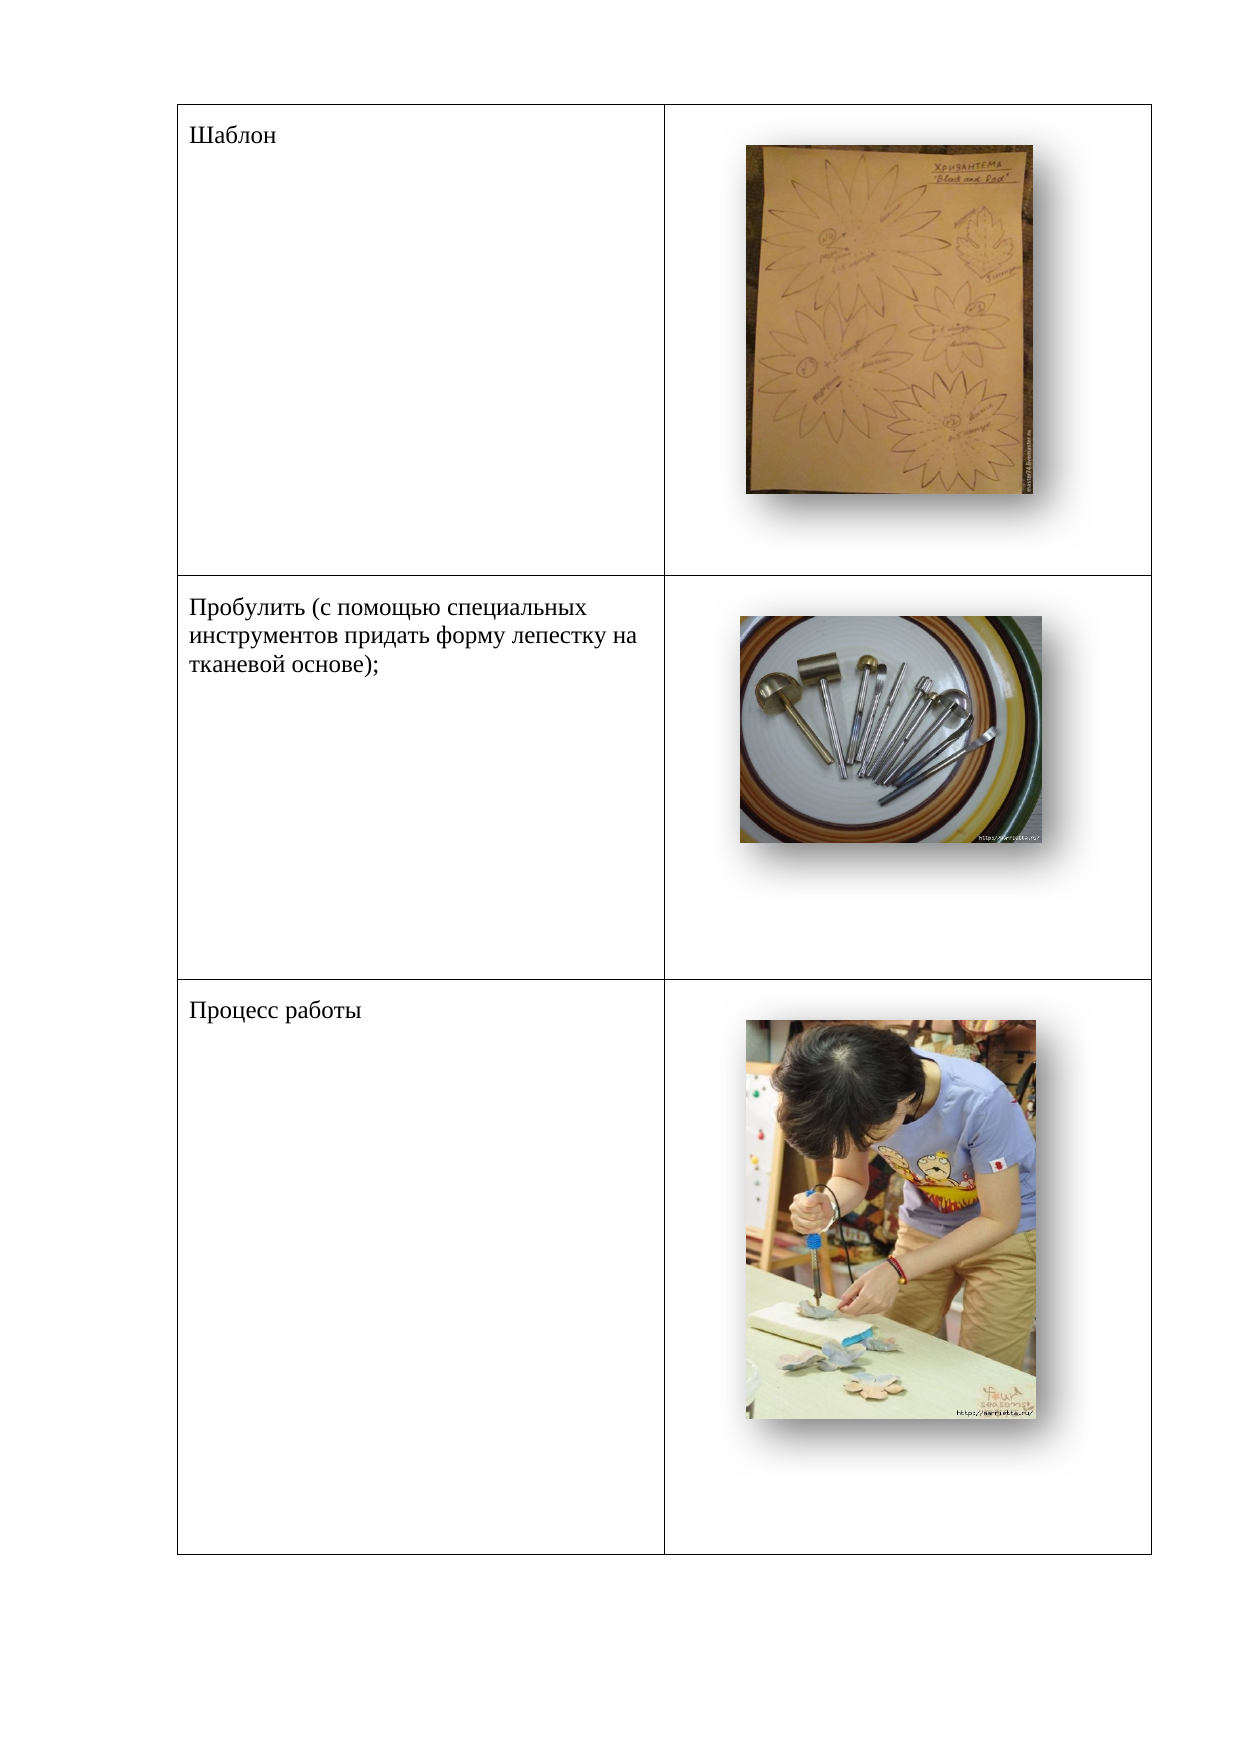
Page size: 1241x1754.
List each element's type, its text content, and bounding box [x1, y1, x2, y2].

picture [740, 616, 1042, 843]
table_cell [665, 980, 1151, 1554]
table_cell [665, 576, 1151, 978]
table_cell Пробулить (с помощью специальных инструментов придать форму лепестку на тканевой основе); [178, 576, 664, 978]
picture [746, 145, 1033, 494]
table_cell Процесс работы [178, 980, 664, 1554]
table_cell Шаблон [178, 105, 664, 575]
picture [746, 1020, 1036, 1419]
table_cell [665, 105, 1151, 575]
